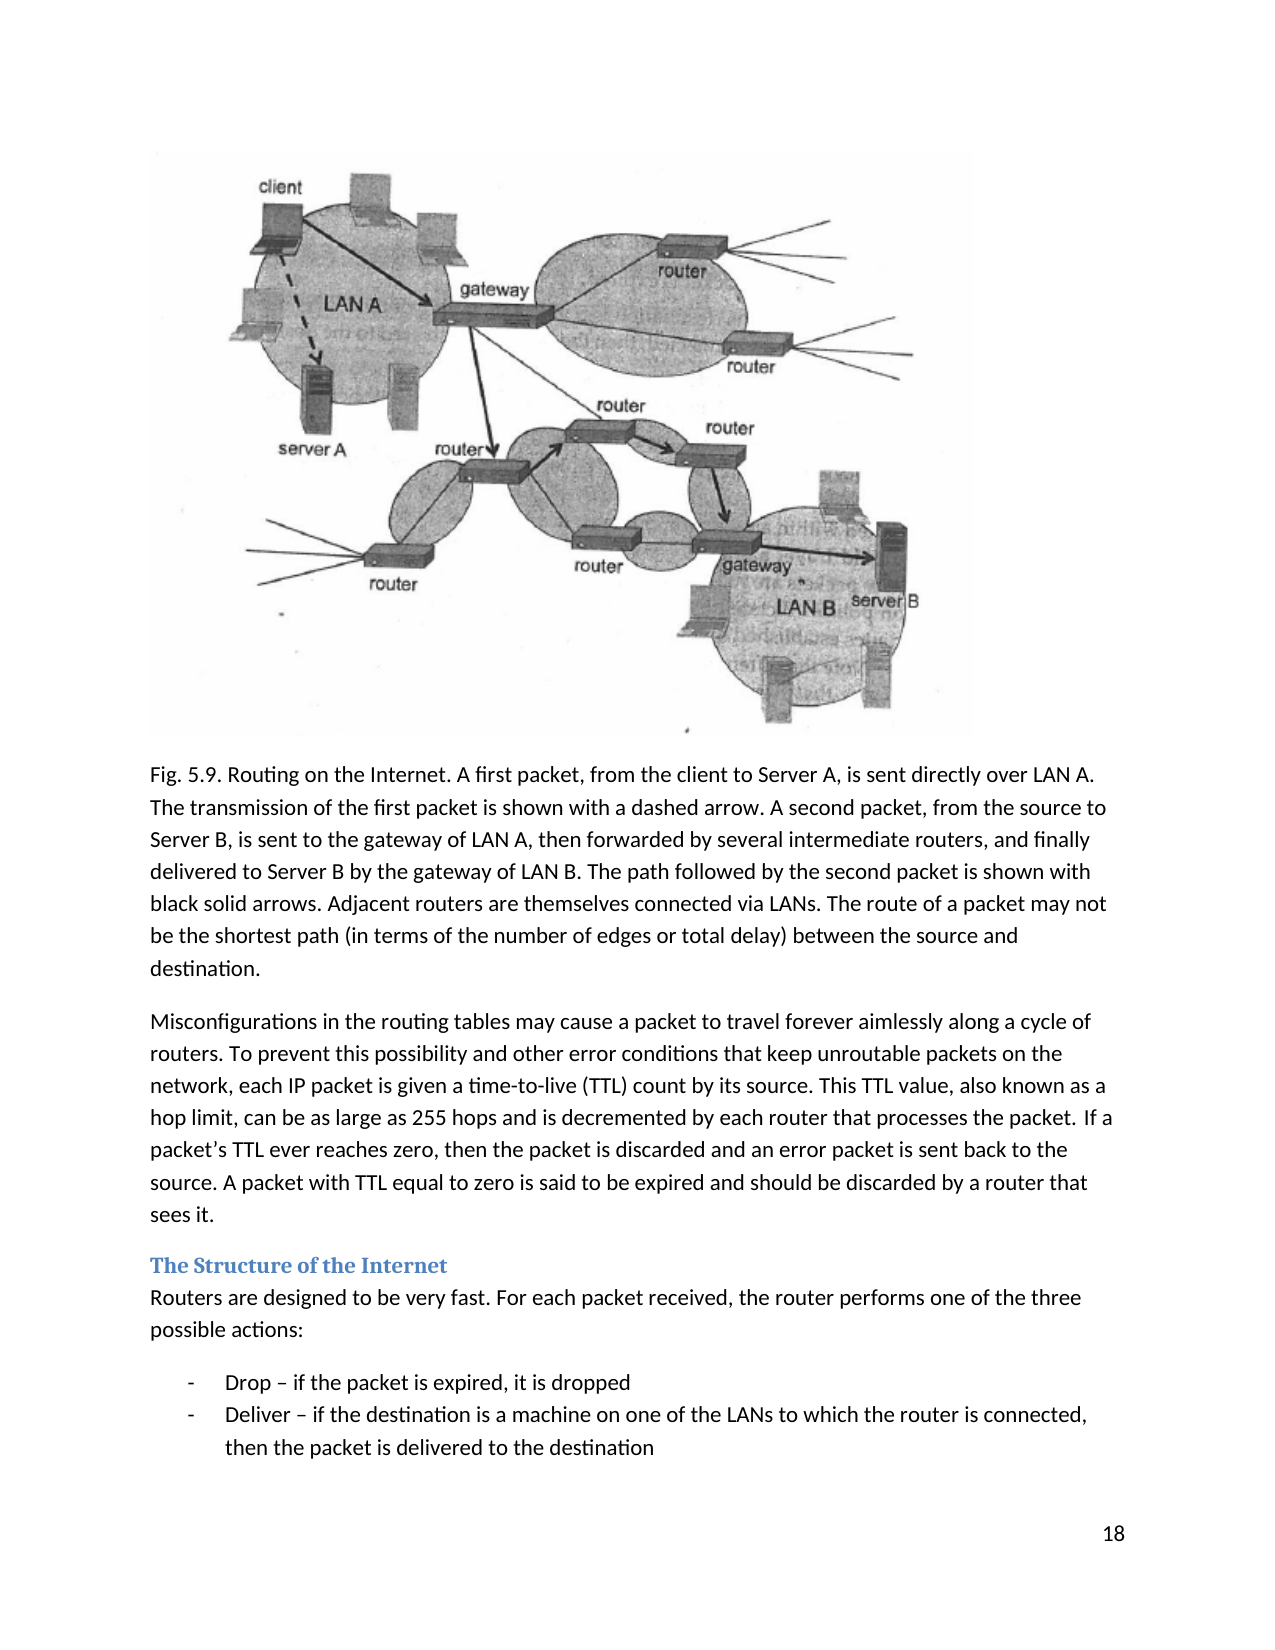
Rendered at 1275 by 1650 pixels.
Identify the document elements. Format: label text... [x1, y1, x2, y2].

subtitle The Structure of the Internet [150, 1253, 1125, 1279]
text Fig. 5.9. Routing on the Internet. A first packet, from the client to Server A, is sent directly over LAN A. The transmission of the first packet is shown with a dashed arrow. A second packet, from the source to Server B, is sent to the gateway of LAN A, then forwarded by several intermediate routers, and finally delivered to Server B by the gateway of LAN B. The path followed by the second packet is shown with black solid arrows. Adjacent routers are themselves connected via LANs. The route of a packet may not be the shortest path (in terms of the number of edges or total delay) between the source and destination. [150, 761, 1125, 982]
text Misconfigurations in the routing tables may cause a packet to travel forever aimlessly along a cycle of routers. To prevent this possibility and other error conditions that keep unroutable packets on the network, each IP packet is given a time-to-live (TTL) count by its source. This TTL value, also known as a hop limit, can be as large as 255 hops and is decremented by each router that processes the packet. If a packet’s TTL ever reaches zero, then the packet is discarded and an error packet is sent back to the source. A packet with TTL equal to zero is said to be expired and should be discarded by a router that sees it. [150, 1007, 1125, 1228]
list Drop – if the packet is expired, it is dropped [187, 1368, 1125, 1396]
text Routers are designed to be very fast. For each packet received, the router performs one of the three possible actions: [150, 1283, 1125, 1343]
list Deliver – if the destination is a machine on one of the LANs to which the router is connected, then the packet is delivered to the destination [187, 1401, 1125, 1461]
